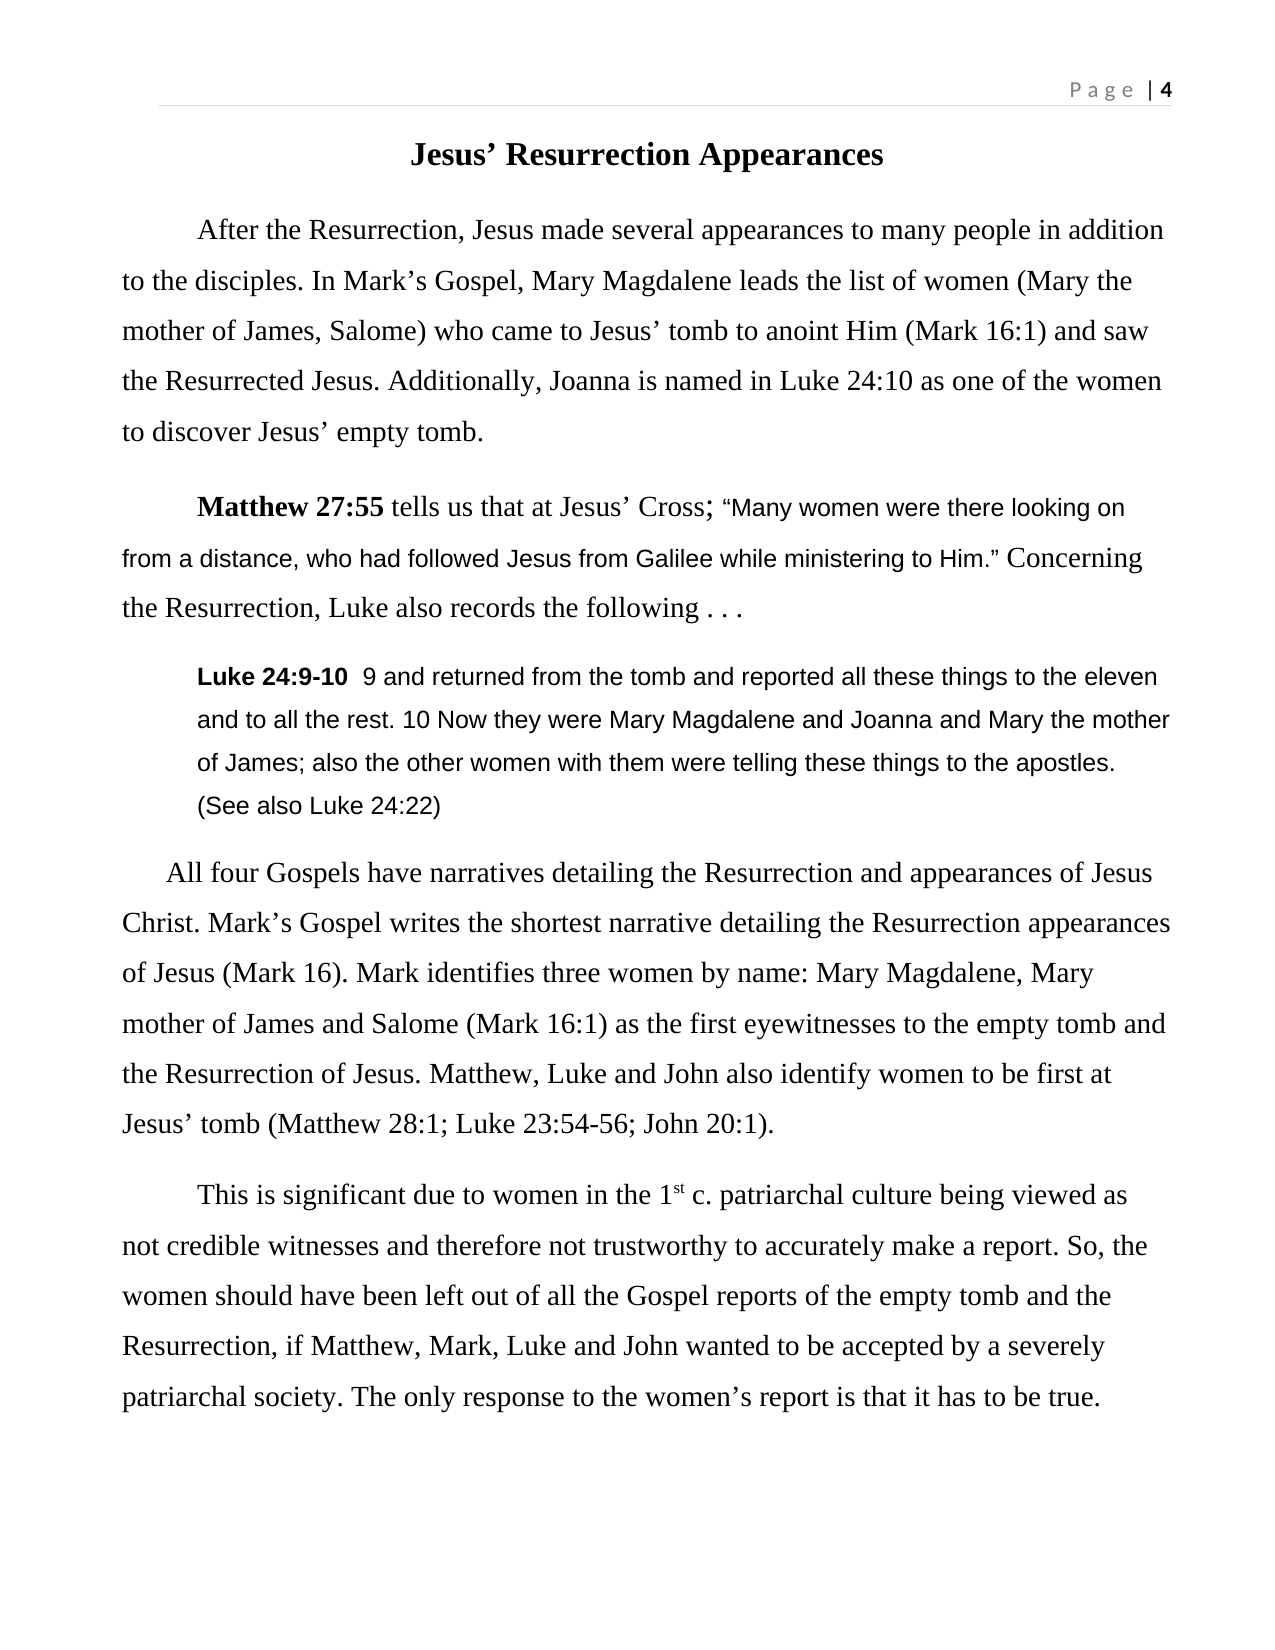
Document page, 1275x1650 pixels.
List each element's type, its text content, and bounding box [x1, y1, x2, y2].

text This is significant due to women in the 1st c. patriarchal culture being viewed as not credible witnesses and therefore not trustworthy to accurately make a report. So, the women should have been left out of all the Gospel reports of the empty tomb and the Resurrection, if Matthew, Mark, Luke and John wanted to be accepted by a severely patriarchal society. The only response to the women’s report is that it has to be true. [122, 1177, 1172, 1412]
text Jesus’ Resurrection Appearances [122, 134, 1172, 172]
text Luke 24:9-10 9 and returned from the tomb and reported all these things to the eleven and to all the rest. 10 Now they were Mary Magdalene and Joanna and Mary the mother of James; also the other women with them were telling these things to the apostles. (See also Luke 24:22) [197, 661, 1172, 819]
text Matthew 27:55 tells us that at Jesus’ Cross; “Many women were there looking on from a distance, who had followed Jesus from Galilee while ministering to Him.” Concerning the Resurrection, Luke also records the following . . . [122, 485, 1172, 624]
text All four Gospels have narratives detailing the Resurrection and appearances of Jesus Christ. Mark’s Gospel writes the shortest narrative detailing the Resurrection appearances of Jesus (Mark 16). Mark identifies three women by name: Mary Magdalene, Mary mother of James and Salome (Mark 16:1) as the first eyewitnesses to the empty tomb and the Resurrection of Jesus. Matthew, Luke and John also identify women to be first at Jesus’ tomb (Matthew 28:1; Luke 23:54-56; John 20:1). [122, 855, 1172, 1140]
text After the Resurrection, Jesus made several appearances to many people in addition to the disciples. In Mark’s Gospel, Mary Magdalene leads the list of women (Mary the mother of James, Salome) who came to Jesus’ tomb to anoint Him (Mark 16:1) and saw the Resurrected Jesus. Additionally, Joanna is named in Luke 24:10 as one of the women to discover Jesus’ empty tomb. [122, 212, 1172, 447]
